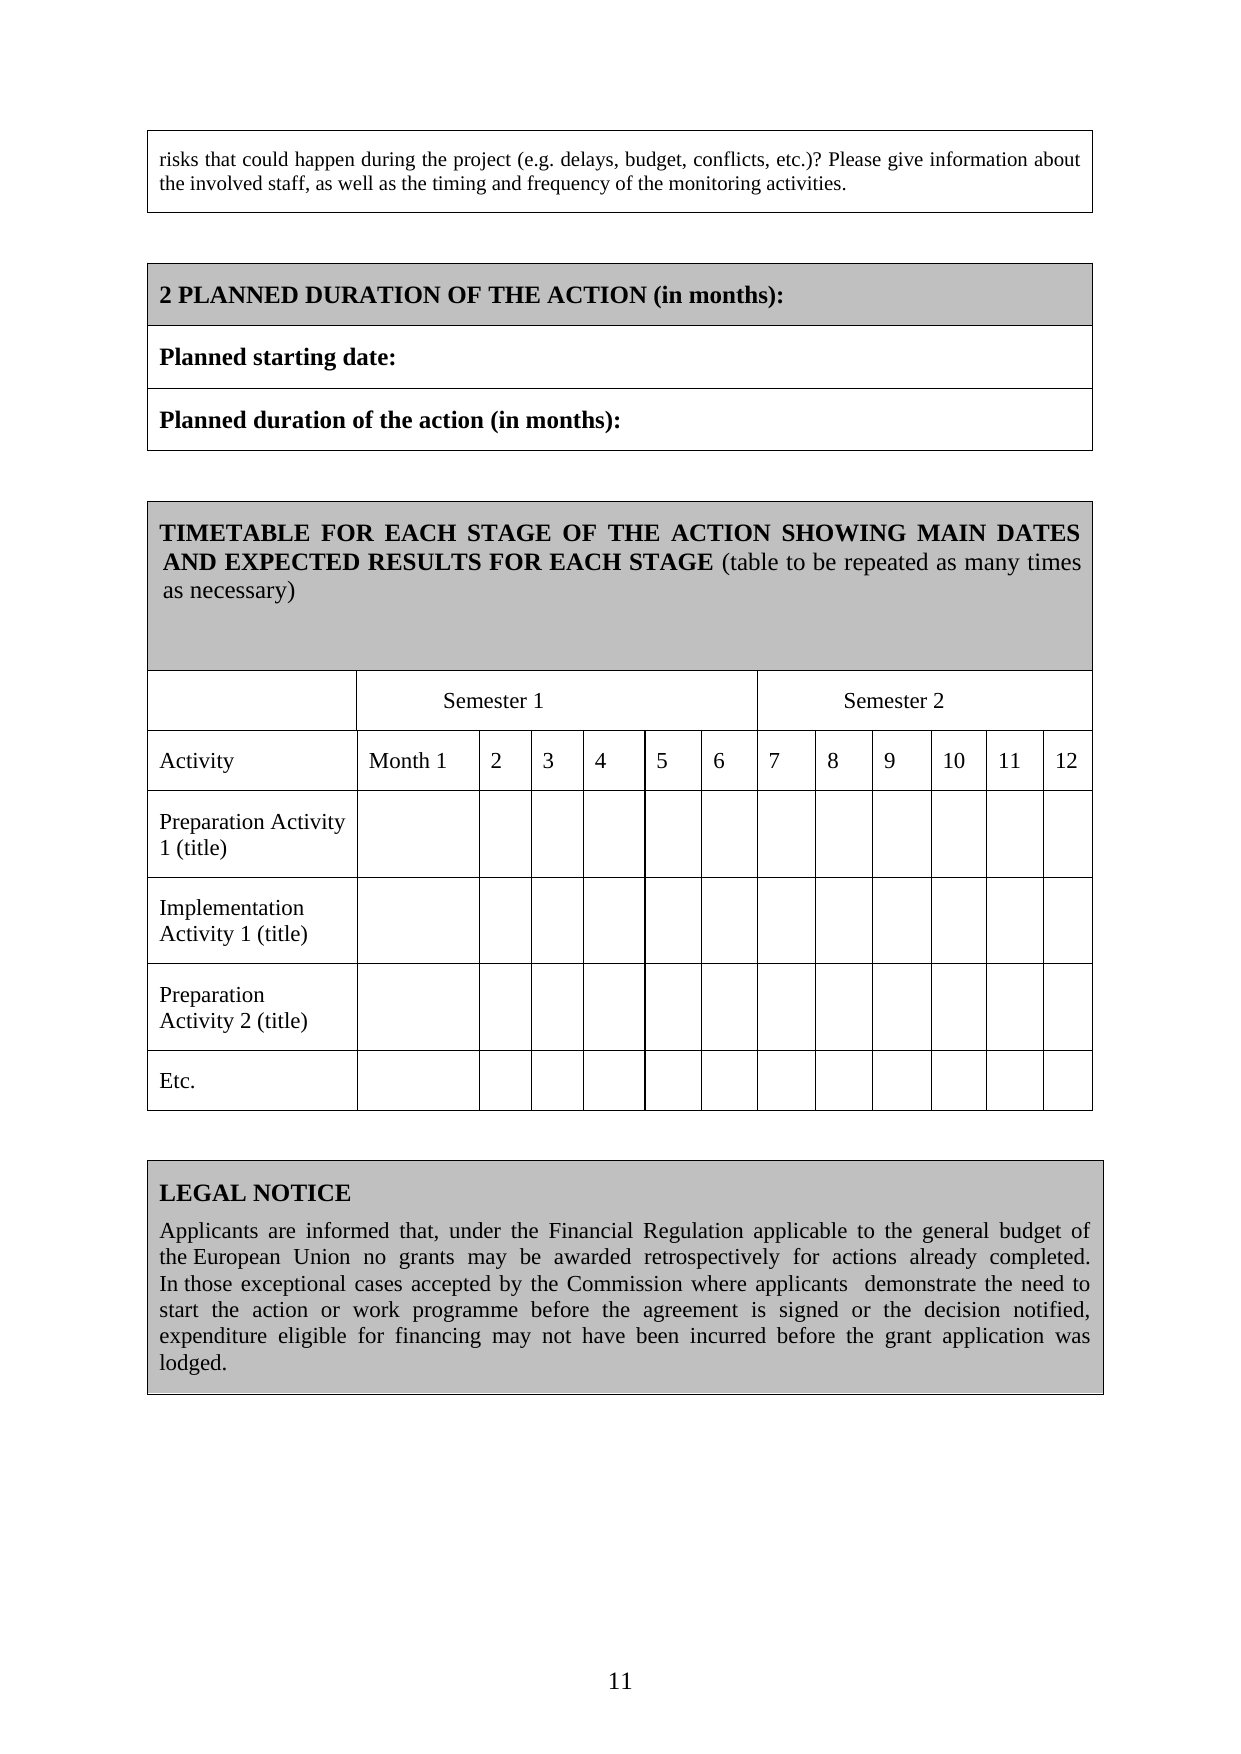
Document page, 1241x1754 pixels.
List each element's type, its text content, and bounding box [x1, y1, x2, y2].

table_header 2 PLANNED DURATION OF THE ACTION (in months): [148, 264, 1092, 325]
table_cell [480, 1051, 531, 1110]
table_cell [148, 671, 356, 730]
table_cell 9 [873, 731, 931, 790]
table_cell [758, 878, 815, 963]
table_cell [932, 1051, 986, 1110]
table_cell [1044, 964, 1092, 1050]
table_cell [646, 791, 701, 877]
table_cell 6 [702, 731, 757, 790]
table_cell Implementation Activity 1 (title) [148, 878, 357, 963]
table_cell [480, 791, 531, 877]
table_cell Planned starting date: [148, 326, 1092, 387]
table_cell [1044, 878, 1092, 963]
table_cell [532, 791, 583, 877]
table_cell Semester 2 [758, 671, 1092, 730]
table_cell [932, 964, 986, 1050]
table_header LEGAL NOTICE Applicants are informed that, under the Financial Regulation applicable to the general budget of the European Union no grants may be awarded retrospectively for actions already completed. In those exceptional cases accepted by the Commission where applicants demonstrate the need to start the action or work programme before the agreement is signed or the decision notified, expenditure eligible for financing may not have been incurred before the grant application was lodged. [148, 1161, 1103, 1393]
table_cell Activity [148, 731, 357, 790]
table_cell [932, 791, 986, 877]
table_cell 5 [646, 731, 701, 790]
table_cell [584, 1051, 644, 1110]
table_cell [702, 791, 757, 877]
table_header TIMETABLE FOR EACH STAGE OF THE ACTION SHOWING MAIN DATES AND EXPECTED RESULTS FOR EACH STAGE (table to be repeated as many times as necessary) [148, 502, 1092, 670]
table_cell [758, 964, 815, 1050]
table_cell 8 [816, 731, 872, 790]
table_cell [358, 791, 479, 877]
table_cell [987, 1051, 1043, 1110]
table_cell [646, 878, 701, 963]
table_cell [816, 1051, 872, 1110]
table_cell [358, 964, 479, 1050]
table_cell [987, 964, 1043, 1050]
table_cell [702, 878, 757, 963]
table_cell [873, 1051, 931, 1110]
table_cell 7 [758, 731, 815, 790]
table_cell [584, 791, 644, 877]
table_cell [758, 791, 815, 877]
table_cell Planned duration of the action (in months): [148, 389, 1092, 450]
table_cell [646, 1051, 701, 1110]
table_cell [932, 878, 986, 963]
table_cell [646, 964, 701, 1050]
table_cell [702, 1051, 757, 1110]
table_cell [480, 964, 531, 1050]
table_cell [987, 791, 1043, 877]
table_cell 3 [532, 731, 583, 790]
table_cell [1044, 791, 1092, 877]
table_cell [532, 1051, 583, 1110]
table_cell [1044, 1051, 1092, 1110]
table_cell [358, 1051, 479, 1110]
table_cell Preparation Activity 1 (title) [148, 791, 357, 877]
table_cell [816, 964, 872, 1050]
table_cell 11 [987, 731, 1043, 790]
table_cell Month 1 [358, 731, 479, 790]
table_cell 10 [932, 731, 986, 790]
table_cell [702, 964, 757, 1050]
table_cell [873, 878, 931, 963]
table_cell [584, 964, 644, 1050]
table_cell [584, 878, 644, 963]
table_cell [873, 791, 931, 877]
table_cell [532, 964, 583, 1050]
table_cell [987, 878, 1043, 963]
table_cell [816, 791, 872, 877]
table_cell Preparation Activity 2 (title) [148, 964, 357, 1050]
table_cell [358, 878, 479, 963]
table_cell Etc. [148, 1051, 357, 1110]
table_cell Semester 1 [357, 671, 757, 730]
table_cell [816, 878, 872, 963]
table_cell 2 [480, 731, 531, 790]
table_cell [148, 131, 1092, 212]
table_cell [480, 878, 531, 963]
table_cell 4 [584, 731, 644, 790]
table_cell [758, 1051, 815, 1110]
table_cell [873, 964, 931, 1050]
table_cell 12 [1044, 731, 1092, 790]
table_cell [532, 878, 583, 963]
